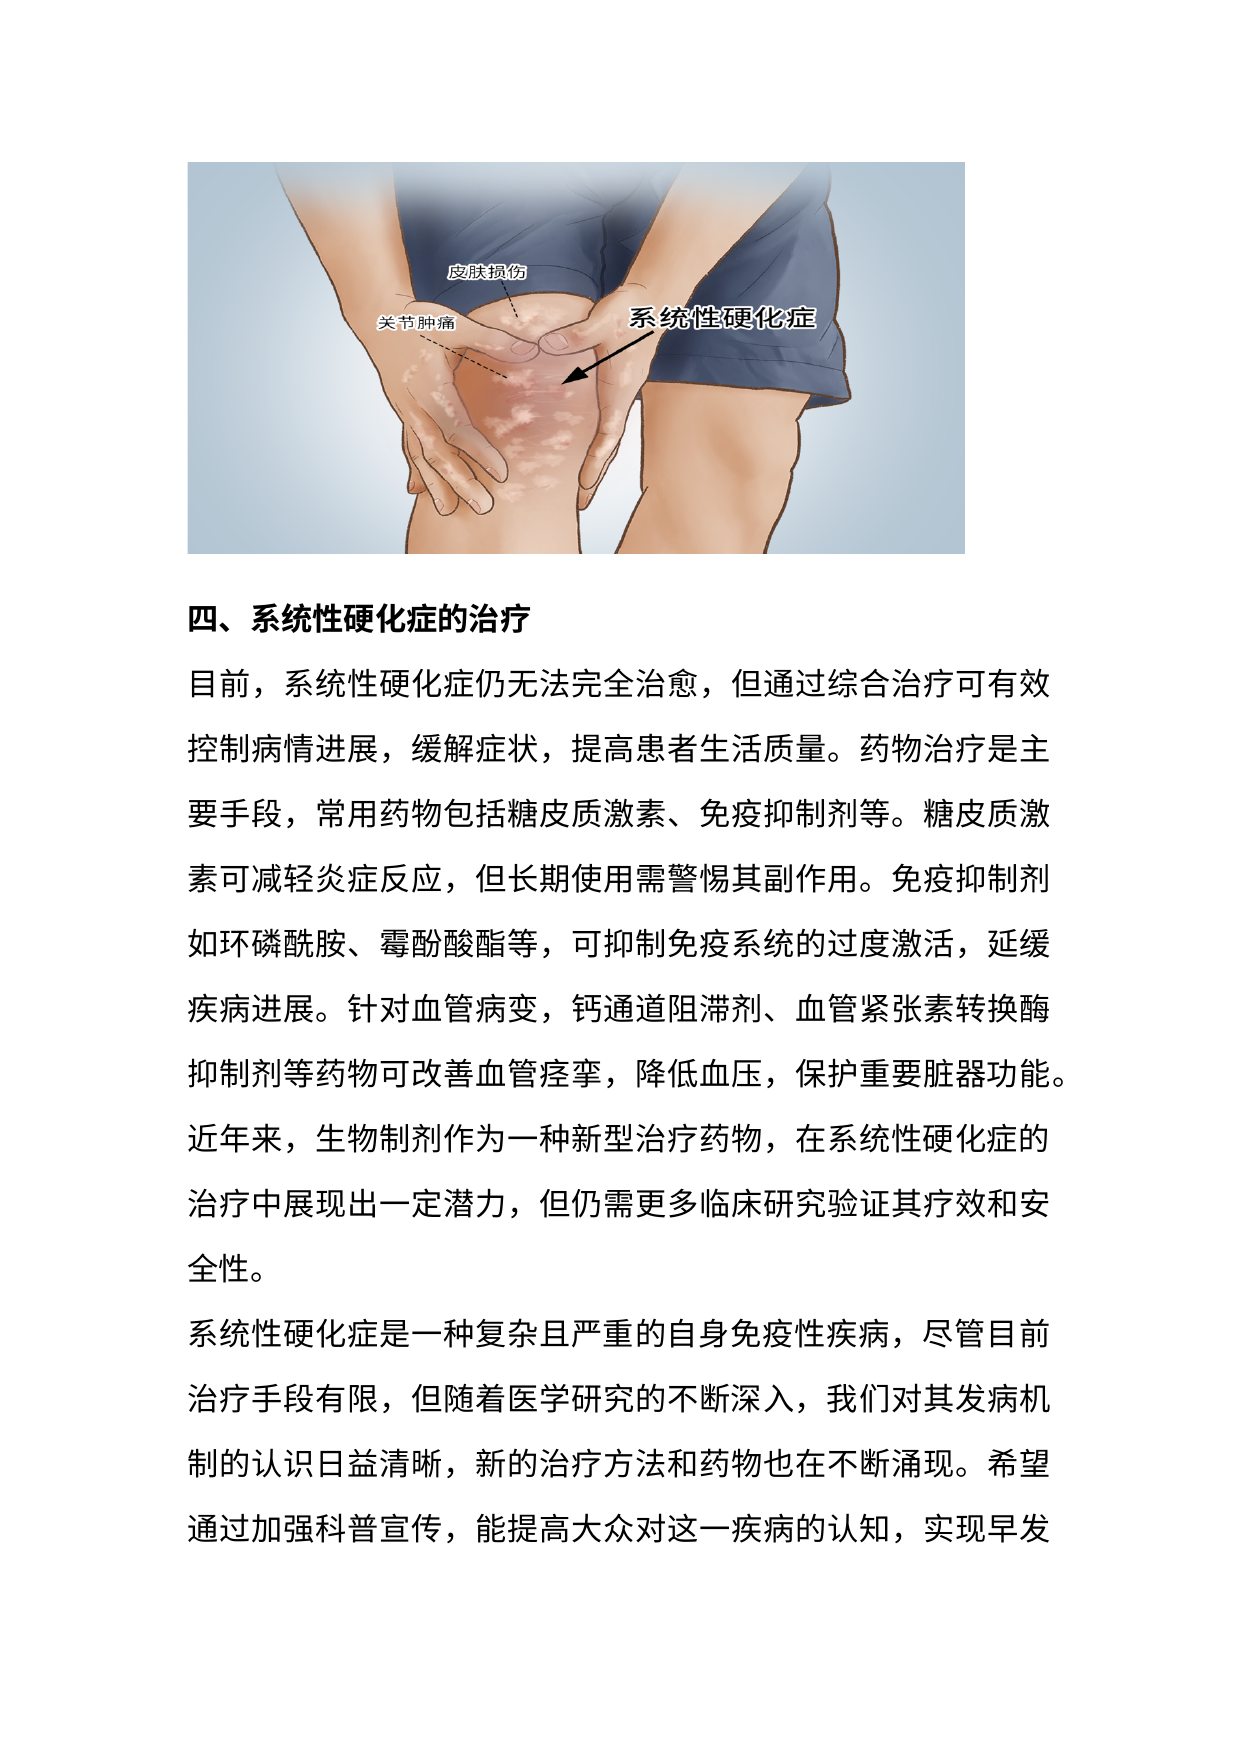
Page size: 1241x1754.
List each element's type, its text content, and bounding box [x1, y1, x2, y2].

text 四、系统性硬化症的治疗 [187, 584, 1053, 649]
picture [187, 162, 965, 554]
text 目前，系统性硬化症仍无法完全治愈，但通过综合治疗可有效控制病情进展，缓解症状，提高患者生活质量。药物治疗是主要手段，常用药物包括糖皮质激素、免疫抑制剂等。糖皮质激素可减轻炎症反应，但长期使用需警惕其副作用。免疫抑制剂如环磷酰胺、霉酚酸酯等，可抑制免疫系统的过度激活，延缓疾病进展。针对血管病变，钙通道阻滞剂、血管紧张素转换酶抑制剂等药物可改善血管痉挛，降低血压，保护重要脏器功能。近年来，生物制剂作为一种新型治疗药物，在系统性硬化症的治疗中展现出一定潜力，但仍需更多临床研究验证其疗效和安全性。 [187, 649, 1053, 1299]
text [187, 1299, 1053, 1559]
